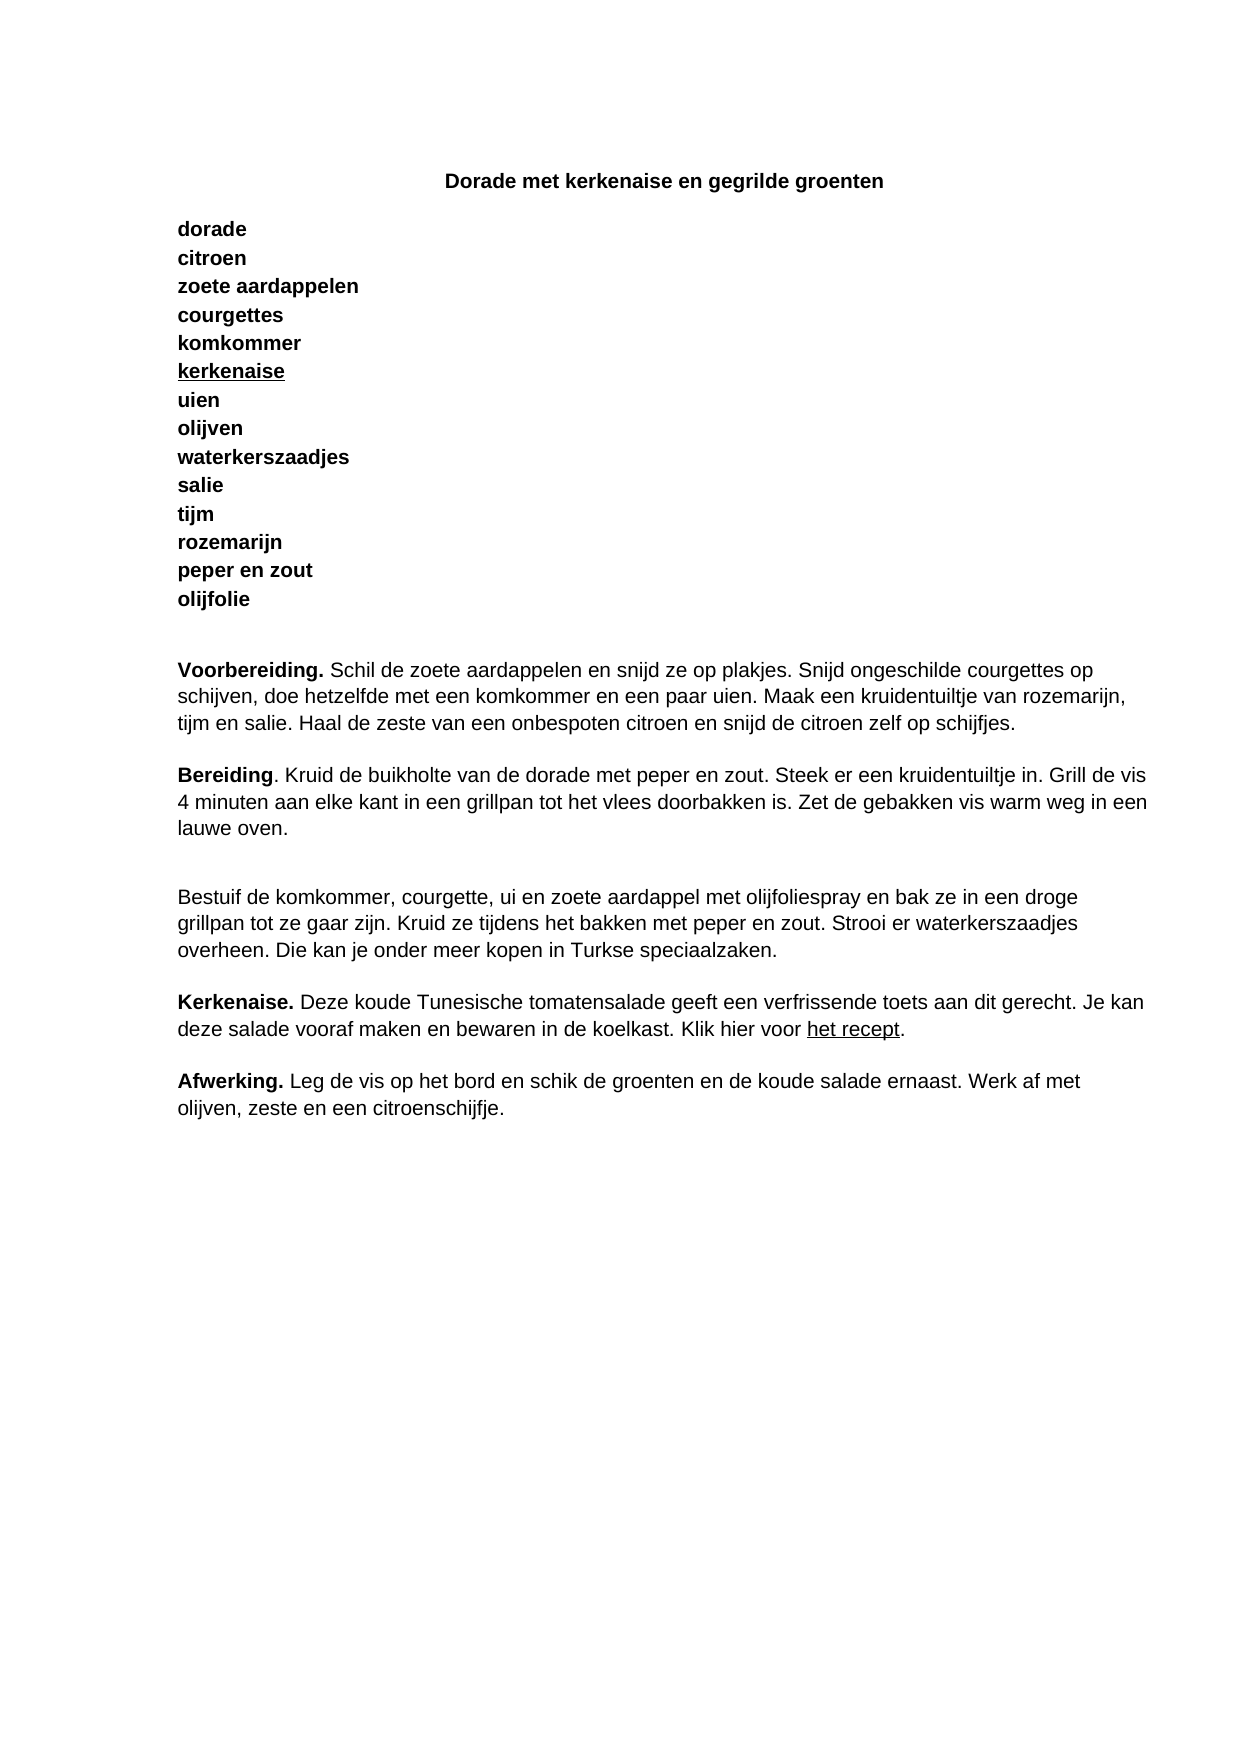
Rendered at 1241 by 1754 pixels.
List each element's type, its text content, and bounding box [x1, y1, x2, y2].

text Kerkenaise. Deze koude Tunesische tomatensalade geeft een verfrissende toets aan dit gerecht. Je kan deze salade vooraf maken en bewaren in de koelkast. Klik hier voor het recept. [177, 990, 1152, 1040]
text Afwerking. Leg de vis op het bord en schik de groenten en de koude salade ernaast. Werk af met olijven, zeste en een citroenschijfje. [177, 1069, 1152, 1119]
text Dorade met kerkenaise en gegrilde groenten [177, 173, 1152, 192]
text Bestuif de komkommer, courgette, ui en zoete aardappel met olijfoliespray en bak ze in een droge grillpan tot ze gaar zijn. Kruid ze tijdens het bakken met peper en zout. Strooi er waterkerszaadjes overheen. Die kan je onder meer kopen in Turkse speciaalzaken. [177, 885, 1152, 961]
text Bereiding. Kruid de buikholte van de dorade met peper en zout. Steek er een kruidentuiltje in. Grill de vis 4 minuten aan elke kant in een grillpan tot het vlees doorbakken is. Zet de gebakken vis warm weg in een lauwe oven. [177, 763, 1152, 840]
text uien olijven waterkerszaadjes salie tijm rozemarijn peper en zout olijfolie [177, 388, 1152, 611]
text Voorbereiding. Schil de zoete aardappelen en snijd ze op plakjes. Snijd ongeschilde courgettes op schijven, doe hetzelfde met een komkommer en een paar uien. Maak een kruidentuiltje van rozemarijn, tijm en salie. Haal de zeste van een onbespoten citroen en snijd de citroen zelf op schijfjes. [177, 658, 1152, 734]
text dorade citroen zoete aardappelen courgettes komkommer kerkenaise [177, 217, 1152, 383]
